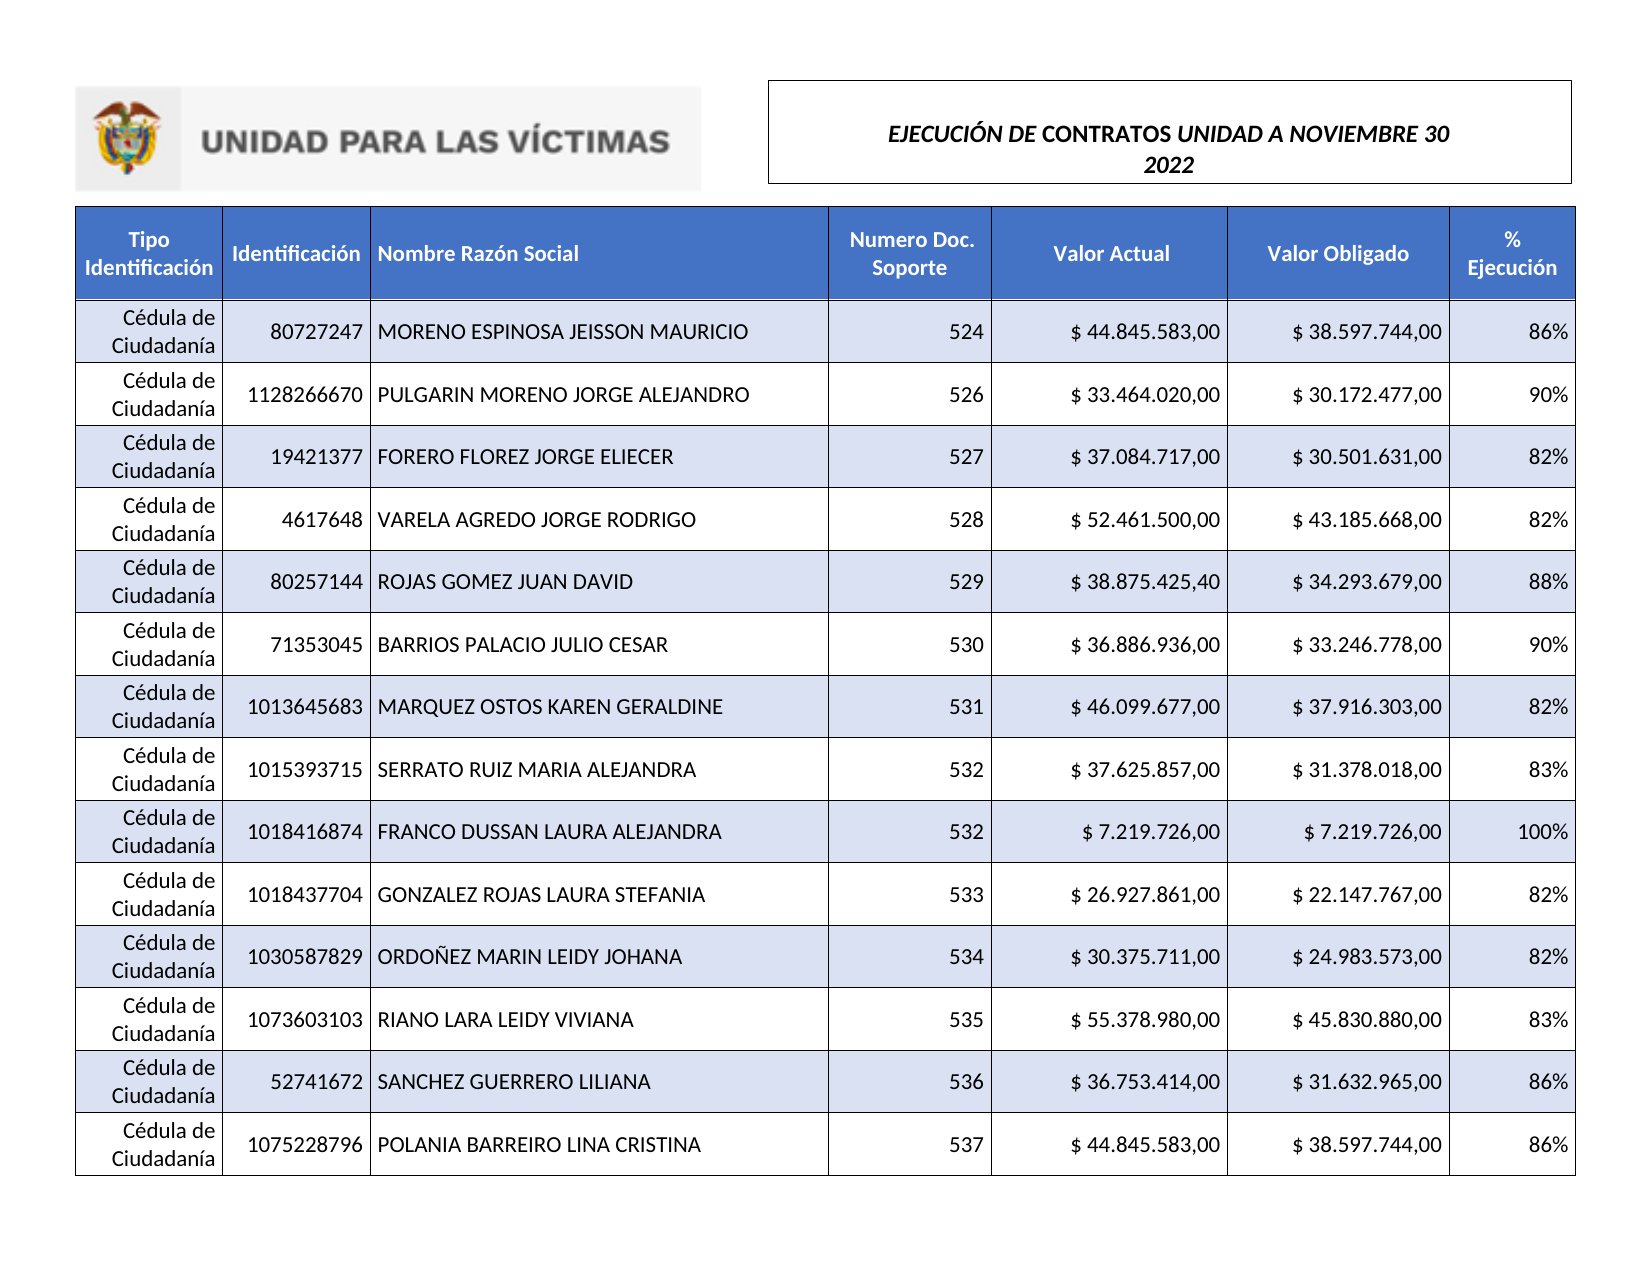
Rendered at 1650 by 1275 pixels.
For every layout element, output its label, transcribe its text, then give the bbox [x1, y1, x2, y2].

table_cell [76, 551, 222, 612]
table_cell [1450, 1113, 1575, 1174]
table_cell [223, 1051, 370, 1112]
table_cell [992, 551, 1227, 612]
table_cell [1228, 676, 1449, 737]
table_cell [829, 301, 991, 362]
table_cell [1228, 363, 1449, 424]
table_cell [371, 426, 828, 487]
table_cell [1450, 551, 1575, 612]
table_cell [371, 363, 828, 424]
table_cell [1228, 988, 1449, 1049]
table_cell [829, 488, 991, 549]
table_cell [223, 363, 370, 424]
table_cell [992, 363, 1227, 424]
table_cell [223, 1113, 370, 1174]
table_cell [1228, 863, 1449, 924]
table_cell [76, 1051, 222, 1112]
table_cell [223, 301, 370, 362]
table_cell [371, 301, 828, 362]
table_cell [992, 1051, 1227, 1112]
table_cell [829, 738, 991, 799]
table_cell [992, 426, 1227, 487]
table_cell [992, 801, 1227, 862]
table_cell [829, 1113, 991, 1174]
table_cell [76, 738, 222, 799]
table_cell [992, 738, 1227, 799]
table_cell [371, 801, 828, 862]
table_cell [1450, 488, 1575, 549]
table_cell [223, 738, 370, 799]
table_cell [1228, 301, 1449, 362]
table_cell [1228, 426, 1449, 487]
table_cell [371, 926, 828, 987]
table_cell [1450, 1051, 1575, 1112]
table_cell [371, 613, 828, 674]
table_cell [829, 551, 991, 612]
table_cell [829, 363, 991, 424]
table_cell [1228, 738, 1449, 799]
table_header Valor Actual [992, 207, 1227, 299]
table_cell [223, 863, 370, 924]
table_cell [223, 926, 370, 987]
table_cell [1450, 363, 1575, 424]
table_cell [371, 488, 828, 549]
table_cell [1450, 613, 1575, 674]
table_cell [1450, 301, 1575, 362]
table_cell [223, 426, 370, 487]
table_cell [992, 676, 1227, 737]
table_header Tipo Identificación [76, 207, 222, 299]
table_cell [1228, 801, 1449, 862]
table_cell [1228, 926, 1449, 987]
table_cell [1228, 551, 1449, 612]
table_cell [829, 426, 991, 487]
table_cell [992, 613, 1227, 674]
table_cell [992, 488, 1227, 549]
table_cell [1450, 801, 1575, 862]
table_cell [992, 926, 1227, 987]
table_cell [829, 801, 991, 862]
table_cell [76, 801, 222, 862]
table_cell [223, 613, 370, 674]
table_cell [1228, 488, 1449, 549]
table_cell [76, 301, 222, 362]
picture [75, 73, 702, 206]
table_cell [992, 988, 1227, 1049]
table_header % Ejecución [1450, 207, 1575, 299]
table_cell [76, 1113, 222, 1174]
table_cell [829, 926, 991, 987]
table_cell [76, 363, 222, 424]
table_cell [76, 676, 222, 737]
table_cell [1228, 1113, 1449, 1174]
table_header Identificación [223, 207, 370, 299]
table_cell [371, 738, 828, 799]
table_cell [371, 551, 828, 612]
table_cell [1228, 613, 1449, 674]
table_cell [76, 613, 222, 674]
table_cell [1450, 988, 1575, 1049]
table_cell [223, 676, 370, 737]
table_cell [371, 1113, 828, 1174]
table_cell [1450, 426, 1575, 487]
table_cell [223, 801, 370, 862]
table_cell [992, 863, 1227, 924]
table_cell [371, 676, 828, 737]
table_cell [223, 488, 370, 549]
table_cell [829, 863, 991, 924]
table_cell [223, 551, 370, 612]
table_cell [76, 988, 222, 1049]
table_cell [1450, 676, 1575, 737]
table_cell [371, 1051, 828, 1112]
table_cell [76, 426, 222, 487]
table_header Valor Obligado [1228, 207, 1449, 299]
table_header Numero Doc. Soporte [829, 207, 991, 299]
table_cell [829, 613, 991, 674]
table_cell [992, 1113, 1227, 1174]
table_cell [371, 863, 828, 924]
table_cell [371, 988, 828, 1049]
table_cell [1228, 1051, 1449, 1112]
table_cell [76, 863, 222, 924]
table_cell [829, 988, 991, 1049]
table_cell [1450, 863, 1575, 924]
table_header Nombre Razón Social [371, 207, 828, 299]
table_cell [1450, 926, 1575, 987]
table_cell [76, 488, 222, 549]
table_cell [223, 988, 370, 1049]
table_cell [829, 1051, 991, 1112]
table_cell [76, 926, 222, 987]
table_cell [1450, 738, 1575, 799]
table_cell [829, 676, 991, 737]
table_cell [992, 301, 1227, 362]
